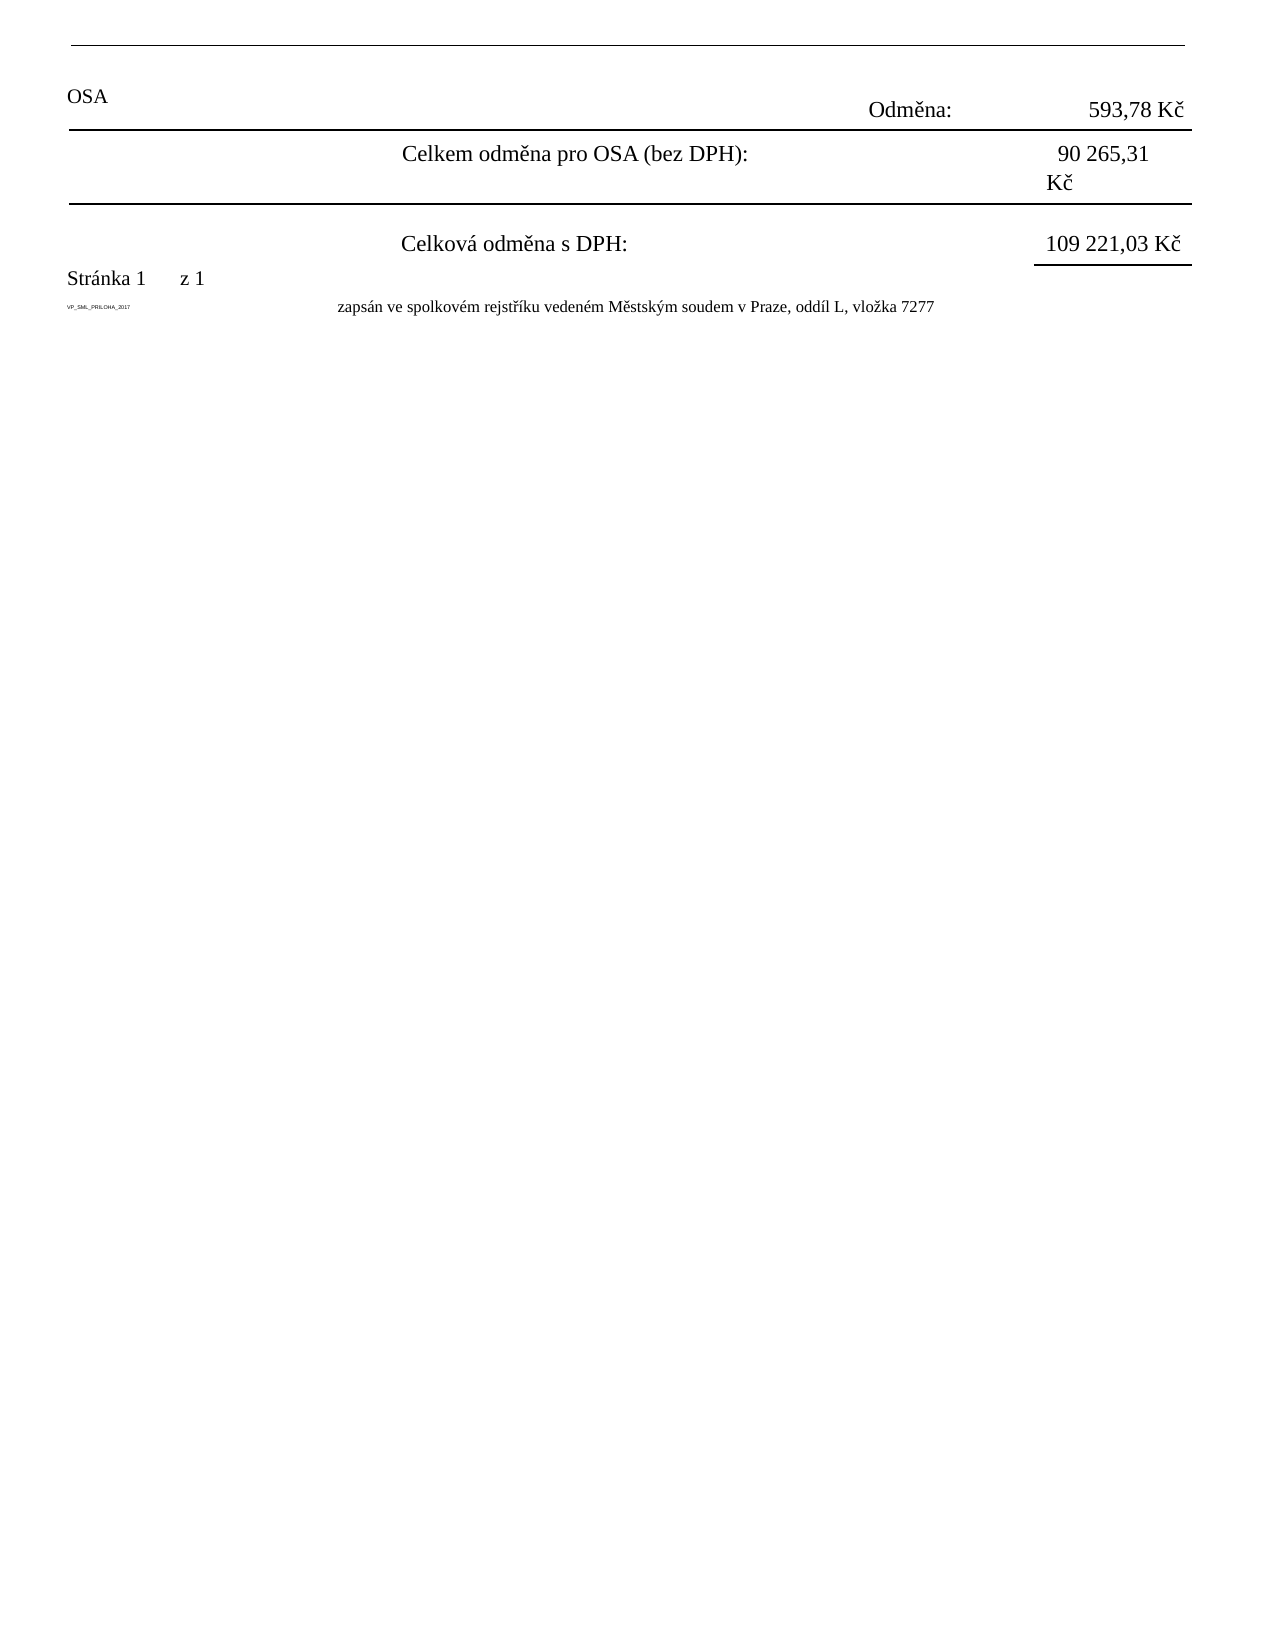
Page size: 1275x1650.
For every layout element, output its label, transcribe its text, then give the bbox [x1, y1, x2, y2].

table_cell 109 221,03 Kč [1034, 205, 1192, 264]
table_header Celkem odměna pro OSA (bez DPH): [69, 131, 1034, 203]
text OSA Odměna: 593,78 Kč [67, 84, 1184, 125]
table_header 90 265,31 Kč [1034, 131, 1192, 203]
table_cell Celková odměna s DPH: [69, 205, 1034, 264]
text VP_SML_PRILOHA_2017 zapsán ve spolkovém rejstříku vedeném Městským soudem v Praze, oddíl L, vložka 7277 [67, 297, 1184, 316]
text Stránka 1 z 1 [67, 266, 1184, 290]
